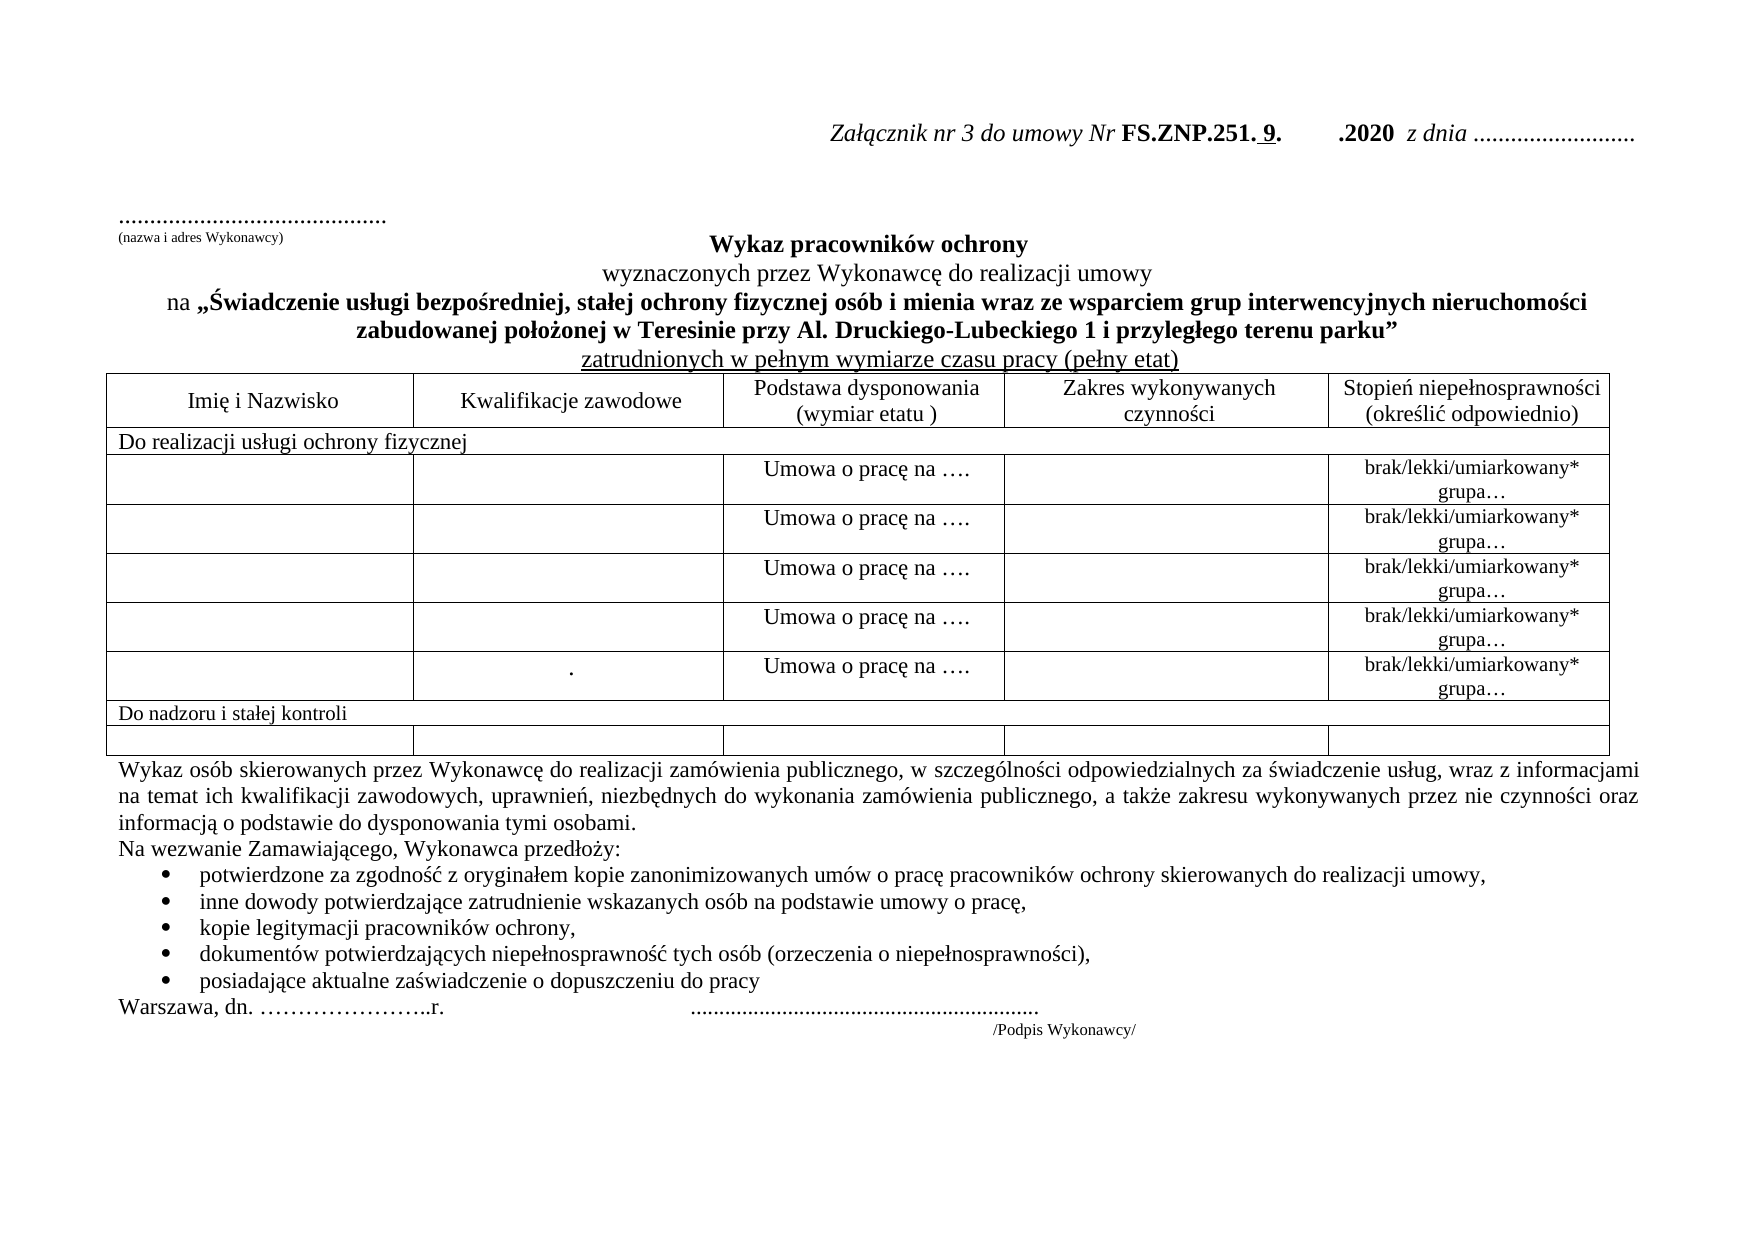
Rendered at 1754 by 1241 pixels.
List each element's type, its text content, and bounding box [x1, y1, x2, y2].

table_cell [1005, 505, 1328, 553]
table_cell brak/lekki/umiarkowany* grupa… [1329, 455, 1609, 503]
table_cell [107, 554, 413, 602]
table_cell [1005, 554, 1328, 602]
text na „Świadczenie usługi bezpośredniej, stałej ochrony fizycznej osób i mienia wraz ze wsparciem grup interwencyjnych nieruchomości zabudowanej położonej w Teresinie przy Al. Druckiego-Lubeckiego 1 i przyległego terenu parku” [118, 287, 1636, 344]
list inne dowody potwierdzające zatrudnienie wskazanych osób na podstawie umowy o pracę, [162, 888, 1636, 914]
table_cell [1329, 726, 1609, 755]
table_cell [1005, 652, 1328, 700]
table_header Stopień niepełnosprawności (określić odpowiednio) [1329, 374, 1609, 427]
table_cell [107, 603, 413, 651]
table_cell brak/lekki/umiarkowany* grupa… [1329, 554, 1609, 602]
text Warszawa, dn. …………………..r. ............................................................. [118, 993, 1714, 1019]
text (nazwa i adres Wykonawcy) Wykaz pracowników ochrony [118, 229, 1714, 258]
table_header Kwalifikacje zawodowe [414, 374, 723, 427]
table_cell . [414, 652, 723, 700]
table_cell Umowa o pracę na …. [724, 505, 1004, 553]
table_cell [414, 554, 723, 602]
table_cell Umowa o pracę na …. [724, 652, 1004, 700]
table_cell Do realizacji usługi ochrony fizycznej [107, 428, 1609, 454]
text zatrudnionych w pełnym wymiarze czasu pracy (pełny etat) [118, 344, 1641, 373]
table_cell Do nadzoru i stałej kontroli [107, 701, 1609, 725]
table_cell [107, 505, 413, 553]
list posiadające aktualne zaświadczenie o dopuszczeniu do pracy [162, 967, 1636, 993]
table_cell [724, 726, 1004, 755]
table_cell [107, 726, 413, 755]
text Na wezwanie Zamawiającego, Wykonawca przedłoży: [118, 835, 1636, 861]
table_cell [414, 603, 723, 651]
table_cell [107, 455, 413, 503]
table_cell [1005, 455, 1328, 503]
table_cell brak/lekki/umiarkowany* grupa… [1329, 603, 1609, 651]
list kopie legitymacji pracowników ochrony, [162, 914, 1636, 941]
table_cell Umowa o pracę na …. [724, 455, 1004, 503]
table_cell [414, 505, 723, 553]
text Załącznik nr 3 do umowy Nr FS.ZNP.251. 9. .2020 z dnia .......................... [118, 118, 1636, 147]
table_cell brak/lekki/umiarkowany* grupa… [1329, 652, 1609, 700]
table_cell [1005, 603, 1328, 651]
table_cell [1005, 726, 1328, 755]
table_cell [414, 726, 723, 755]
text ........................................... [118, 201, 1714, 229]
table_header Imię i Nazwisko [107, 374, 413, 427]
text wyznaczonych przez Wykonawcę do realizacji umowy [118, 258, 1636, 287]
table_cell brak/lekki/umiarkowany* grupa… [1329, 505, 1609, 553]
table_cell Umowa o pracę na …. [724, 603, 1004, 651]
table_header Zakres wykonywanych czynności [1005, 374, 1328, 427]
text /Podpis Wykonawcy/ [413, 1019, 1641, 1039]
table_cell [414, 455, 723, 503]
table_cell [107, 652, 413, 700]
list potwierdzone za zgodność z oryginałem kopie zanonimizowanych umów o pracę pracowników ochrony skierowanych do realizacji umowy, [162, 861, 1636, 888]
list dokumentów potwierdzających niepełnosprawność tych osób (orzeczenia o niepełnosprawności), [162, 941, 1636, 967]
table_header Podstawa dysponowania (wymiar etatu ) [724, 374, 1004, 427]
table_cell Umowa o pracę na …. [724, 554, 1004, 602]
text Wykaz osób skierowanych przez Wykonawcę do realizacji zamówienia publicznego, w szczególności odpowiedzialnych za świadczenie usług, wraz z informacjami na temat ich kwalifikacji zawodowych, uprawnień, niezbędnych do wykonania zamówienia publicznego, a także zakresu wykonywanych przez nie czynności oraz informacją o podstawie do dysponowania tymi osobami. [118, 756, 1641, 835]
